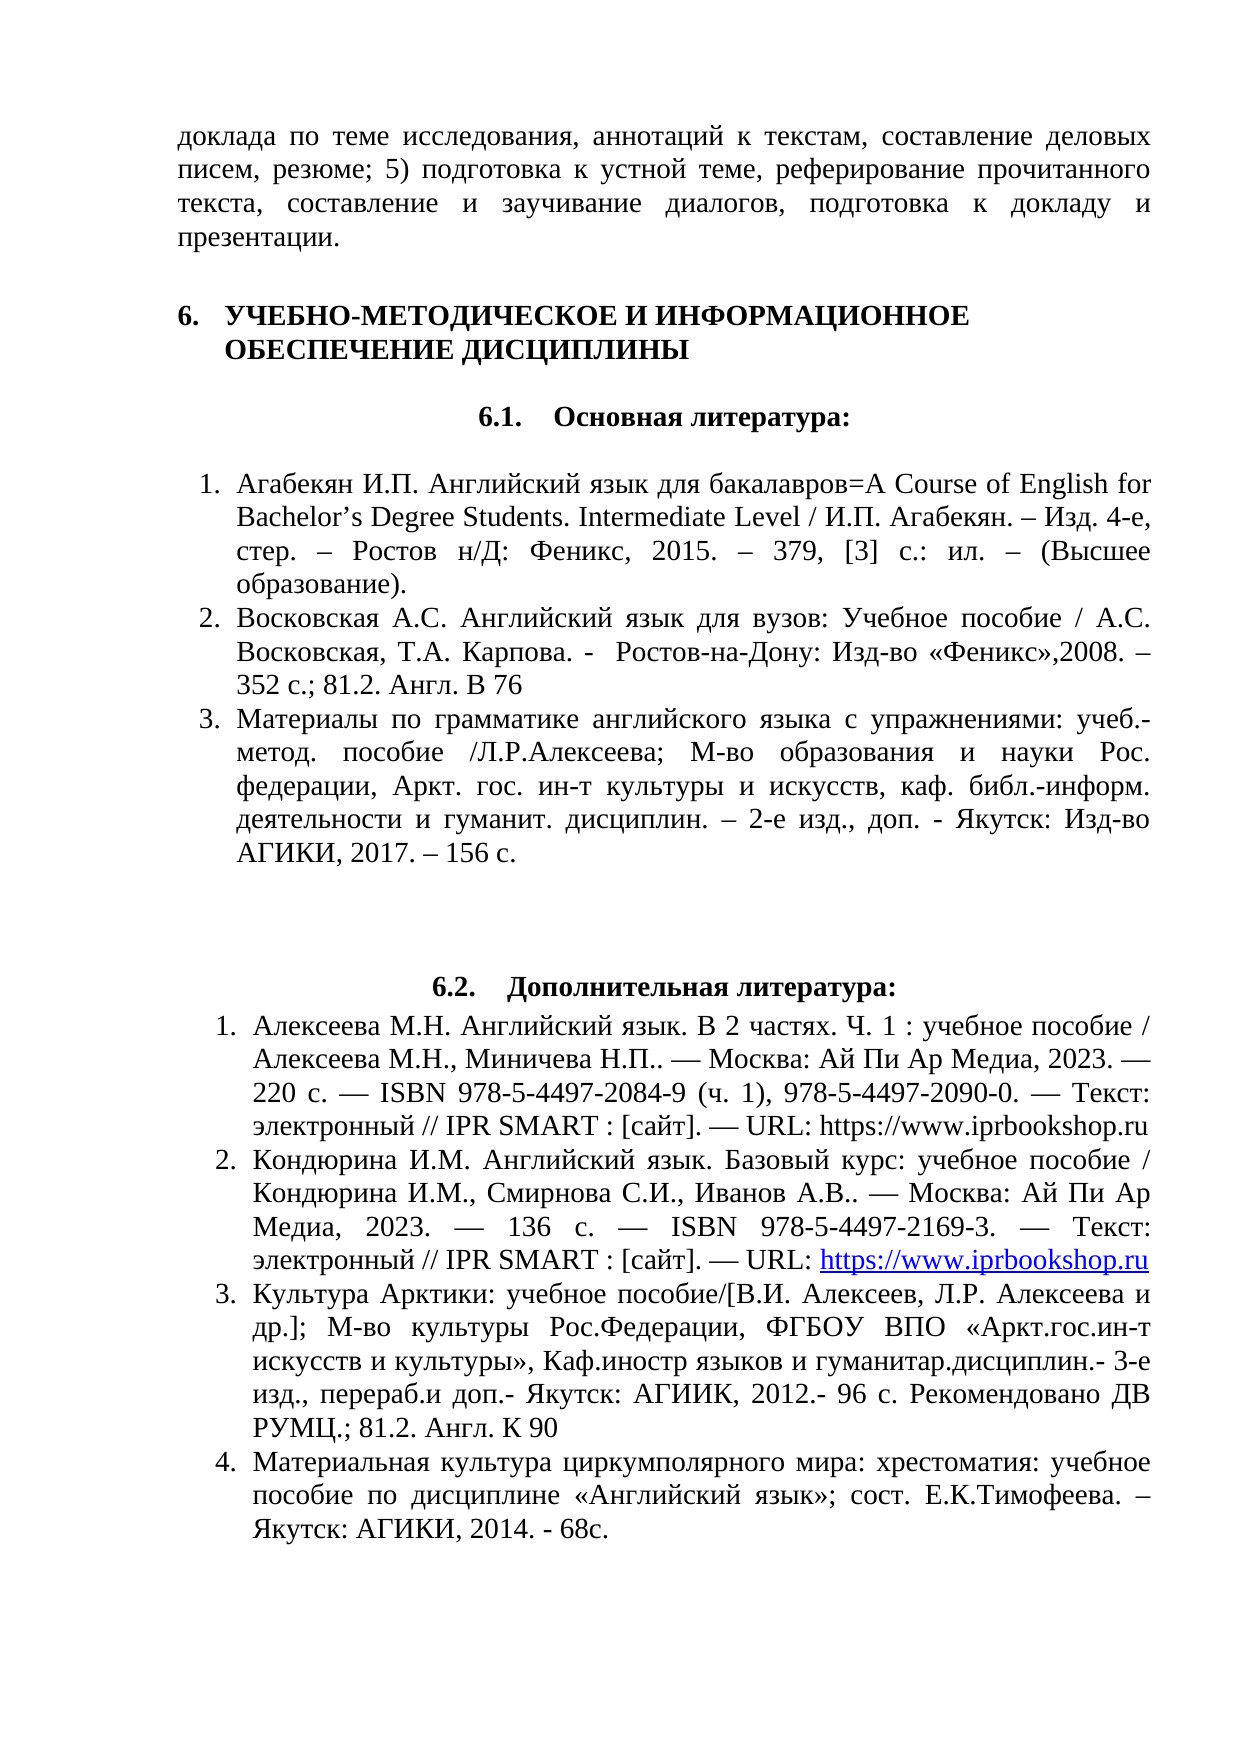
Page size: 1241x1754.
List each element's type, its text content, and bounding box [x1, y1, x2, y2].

list Материальная культура циркумполярного мира: хрестоматия: учебное пособие по дисциплине «Английский язык»; сост. Е.К.Тимофеева. –Якутск: АГИКИ, 2014. - 68с. [215, 1444, 1152, 1544]
list Материалы по грамматике английского языка с упражнениями: учеб.-метод. пособие /Л.Р.Алексеева; М-во образования и науки Рос. федерации, Аркт. гос. ин-т культуры и искусств, каф. библ.-информ. деятельности и гуманит. дисциплин. – 2-е изд., доп. - Якутск: Изд-во АГИКИ, 2017. – 156 с. [199, 701, 1152, 868]
list Основная литература: [177, 399, 1152, 432]
list УЧЕБНО-МЕТОДИЧЕСКОЕ И ИНФОРМАЦИОННОЕ ОБЕСПЕЧЕНИЕ ДИСЦИПЛИНЫ [177, 298, 1152, 365]
list Культура Арктики: учебное пособие/[В.И. Алексеев, Л.Р. Алексеева и др.]; М-во культуры Рос.Федерации, ФГБОУ ВПО «Аркт.гос.ин-т искусств и культуры», Каф.иностр языков и гуманитар.дисциплин.- 3-е изд., перераб.и доп.- Якутск: АГИИК, 2012.- 96 с. Рекомендовано ДВ РУМЦ.; 81.2. Англ. К 90 [215, 1276, 1152, 1444]
list Кондюрина И.М. Английский язык. Базовый курс: учебное пособие / Кондюрина И.М., Смирнова С.И., Иванов А.В.. — Москва: Ай Пи Ар Медиа, 2023. — 136 c. — ISBN 978-5-4497-2169-3. — Текст: электронный // IPR SMART : [сайт]. — URL: https://www.iprbookshop.ru [215, 1142, 1152, 1276]
list Восковская А.С. Английский язык для вузов: Учебное пособие / А.С. Восковская, Т.А. Карпова. - Ростов-на-Дону: Изд-во «Феникс»,2008. – 352 с.; 81.2. Англ. В 76 [199, 600, 1152, 701]
list Дополнительная литература: [177, 969, 1152, 1003]
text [177, 118, 1152, 252]
list Агабекян И.П. Английский язык для бакалавров=A Course of English for Bachelor’s Degree Students. Intermediate Level / И.П. Агабекян. – Изд. 4-е, стер. – Ростов н/Д: Феникс, 2015. – 379, [3] с.: ил. – (Высшее образование). [199, 466, 1152, 600]
list Алексеева М.Н. Английский язык. В 2 частях. Ч. 1 : учебное пособие / Алексеева М.Н., Миничева Н.П.. — Москва: Ай Пи Ар Медиа, 2023. — 220 c. — ISBN 978-5-4497-2084-9 (ч. 1), 978-5-4497-2090-0. — Текст: электронный // IPR SMART : [сайт]. — URL: https://www.iprbookshop.ru [215, 1008, 1152, 1142]
